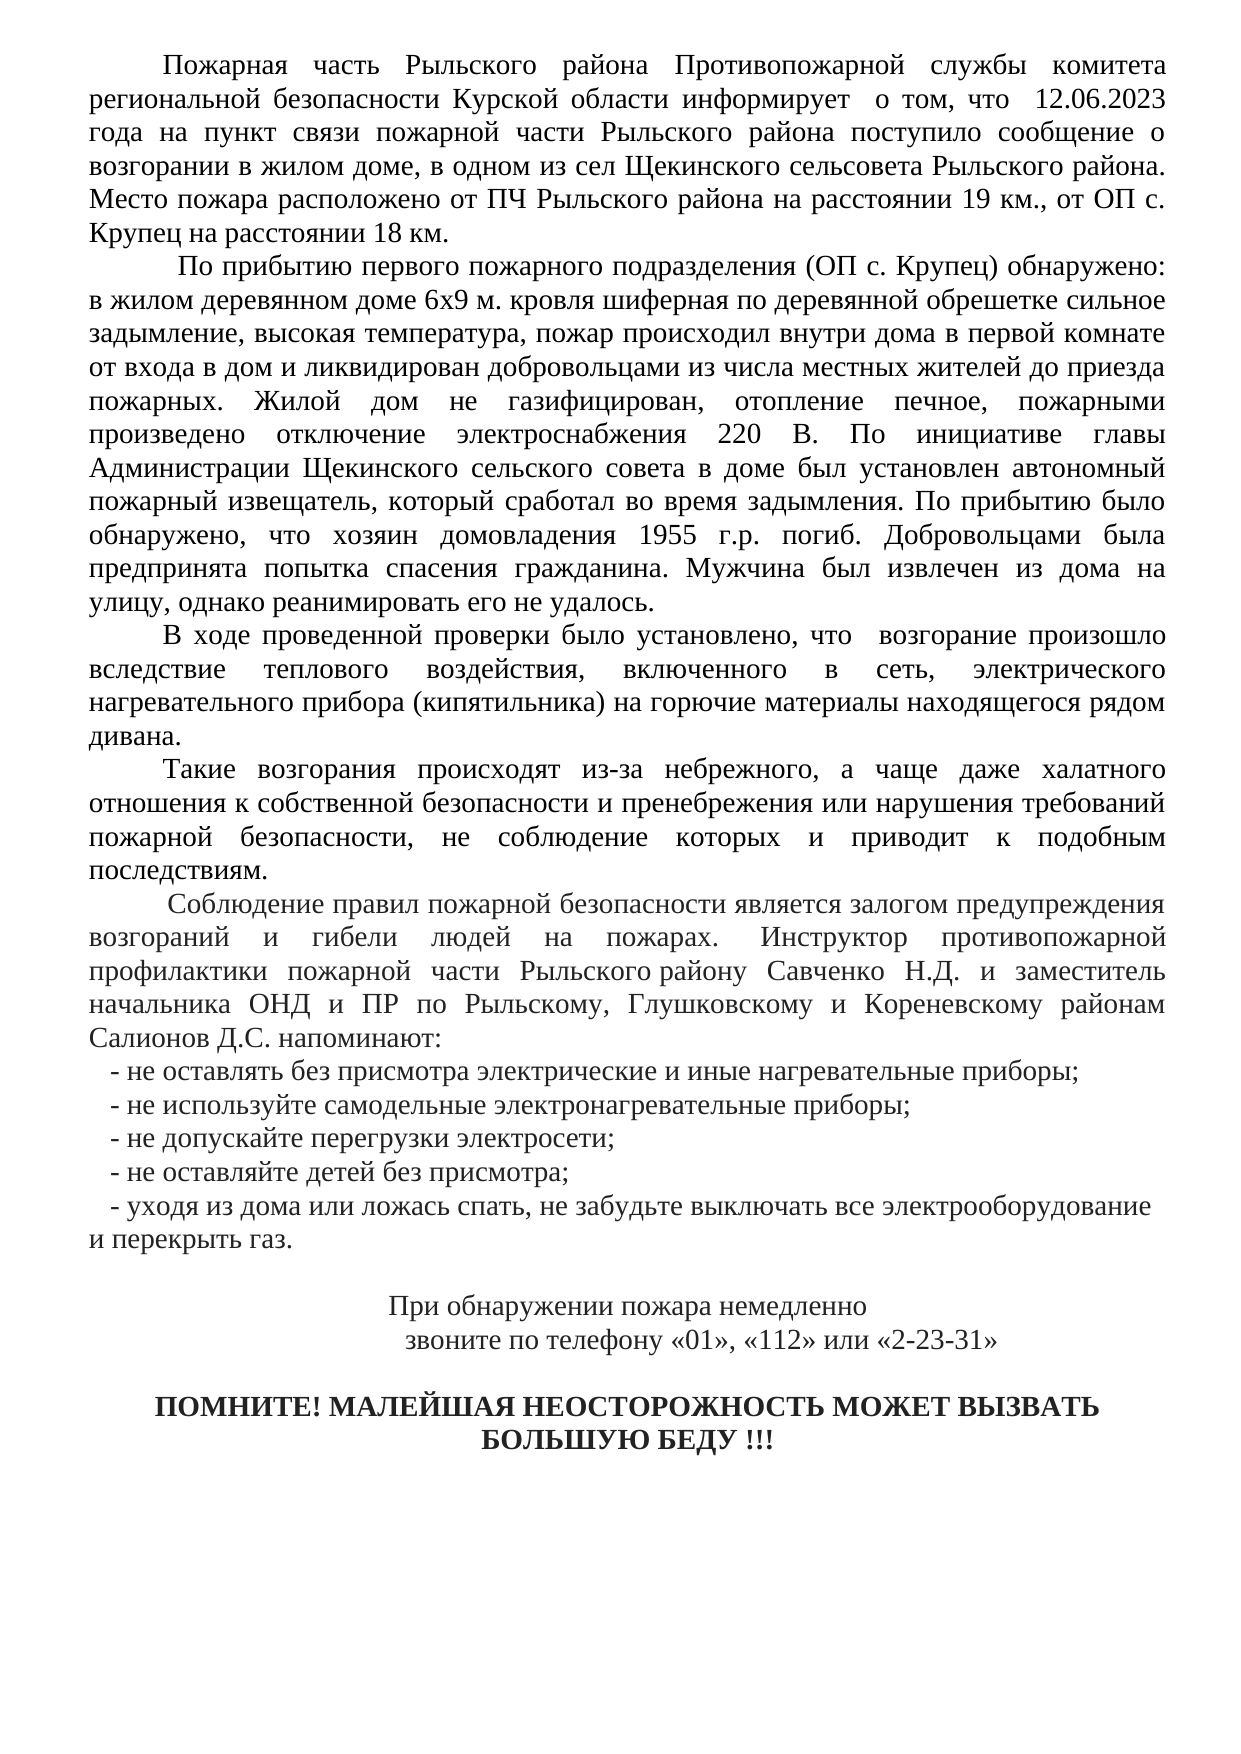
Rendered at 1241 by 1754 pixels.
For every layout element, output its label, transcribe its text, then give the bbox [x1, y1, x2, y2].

text - не оставляйте детей без присмотра; [89, 1154, 1167, 1188]
text - не допускайте перегрузки электросети; [89, 1121, 1167, 1154]
text При обнаружении пожара немедленно [89, 1288, 1167, 1322]
text звоните по телефону «01», «112» или «2-23-31» [162, 1322, 1167, 1355]
text Такие возгорания происходят из-за небрежного, а чаще даже халатного отношения к собственной безопасности и пренебрежения или нарушения требований пожарной безопасности, не соблюдение которых и приводит к подобным последствиям. [89, 752, 1167, 886]
text - не оставлять без присмотра электрические и иные нагревательные приборы; [89, 1053, 1167, 1087]
text В ходе проведенной проверки было установлено, что возгорание произошло вследствие теплового воздействия, включенного в сеть, электрического нагревательного прибора (кипятильника) на горючие материалы находящегося рядом дивана. [89, 617, 1167, 752]
text Соблюдение правил пожарной безопасности является залогом предупреждения возгораний и гибели людей на пожарах. Инструктор противопожарной профилактики пожарной части Рыльского району Савченко Н.Д. и заместитель начальника ОНД и ПР по Рыльскому, Глушковскому и Кореневскому районам Салионов Д.С. напоминают: [89, 886, 1167, 1053]
text ПОМНИТЕ! МАЛЕЙШАЯ НЕОСТОРОЖНОСТЬ МОЖЕТ ВЫЗВАТЬ БОЛЬШУЮ БЕДУ !!! [89, 1389, 1167, 1456]
text - уходя из дома или ложась спать, не забудьте выключать все электрооборудование и перекрыть газ. [89, 1188, 1167, 1255]
text Пожарная часть Рыльского района Противопожарной службы комитета региональной безопасности Курской области информирует о том, что 12.06.2023 года на пункт связи пожарной части Рыльского района поступило сообщение о возгорании в жилом доме, в одном из сел Щекинского сельсовета Рыльского района. Место пожара расположено от ПЧ Рыльского района на расстоянии 19 км., от ОП с. Крупец на расстоянии 18 км. [89, 47, 1167, 248]
text По прибытию первого пожарного подразделения (ОП с. Крупец) обнаружено: в жилом деревянном доме 6x9 м. кровля шиферная по деревянной обрешетке сильное задымление, высокая температура, пожар происходил внутри дома в первой комнате от входа в дом и ликвидирован добровольцами из числа местных жителей до приезда пожарных. Жилой дом не газифицирован, отопление печное, пожарными произведено отключение электроснабжения 220 В. По инициативе главы Администрации Щекинского сельского совета в доме был установлен автономный пожарный извещатель, который сработал во время задымления. По прибытию было обнаружено, что хозяин домовладения 1955 г.р. погиб. Добровольцами была предпринята попытка спасения гражданина. Мужчина был извлечен из дома на улицу, однако реанимировать его не удалось. [89, 248, 1167, 617]
text - не используйте самодельные электронагревательные приборы; [89, 1087, 1167, 1121]
